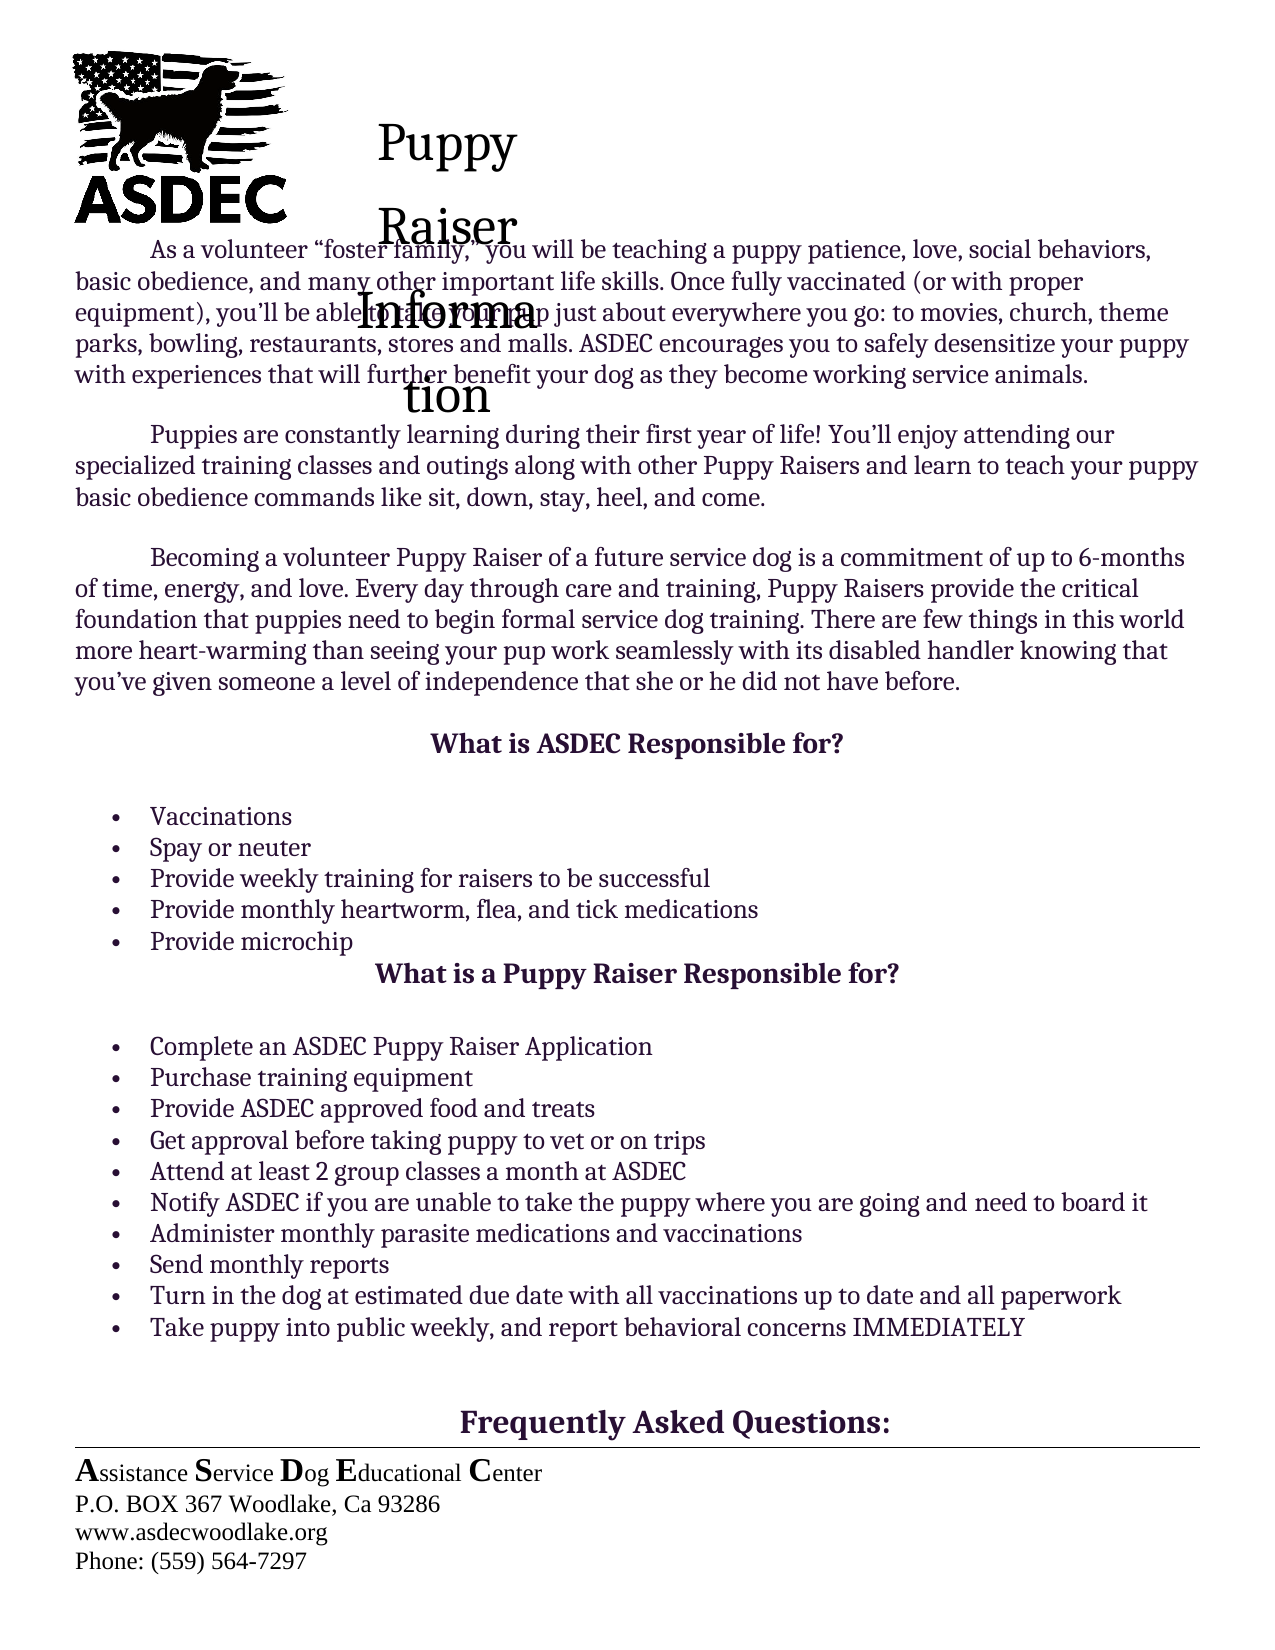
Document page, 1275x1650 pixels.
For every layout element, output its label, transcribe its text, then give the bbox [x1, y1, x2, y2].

text What is ASDEC Responsible for? [75, 727, 1200, 760]
list Provide monthly heartworm, flea, and tick medications [112, 894, 1200, 926]
list Provide weekly training for raisers to be successful [112, 863, 1200, 894]
text Frequently Asked Questions: [75, 1403, 1200, 1441]
list Send monthly reports [112, 1249, 1200, 1280]
list Attend at least 2 group classes a month at ASDEC [112, 1156, 1200, 1187]
picture [68, 41, 292, 228]
list Vaccinations [112, 801, 1200, 832]
text Becoming a volunteer Puppy Raiser of a future service dog is a commitment of up to 6-months of time, energy, and love. Every day through care and training, Puppy Raisers provide the critical foundation that puppies need to begin formal service dog training. There are few things in this world more heart-warming than seeing your pup work seamlessly with its disabled handler knowing that you’ve given someone a level of independence that she or he did not have before. [75, 542, 1200, 698]
list Turn in the dog at estimated due date with all vaccinations up to date and all paperwork [112, 1280, 1200, 1312]
list Purchase training equipment [112, 1062, 1200, 1093]
list Get approval before taking puppy to vet or on trips [112, 1125, 1200, 1156]
list Notify ASDEC if you are unable to take the puppy where you are going and need to board it [112, 1187, 1200, 1218]
text As a volunteer “foster family,” you will be teaching a puppy patience, love, social behaviors, basic obedience, and many other important life skills. Once fully vaccinated (or with proper equipment), you’ll be able to take your pup just about everywhere you go: to movies, church, theme parks, bowling, restaurants, stores and malls. ASDEC encourages you to safely desensitize your puppy with experiences that will further benefit your dog as they become working service animals. [75, 234, 1200, 390]
list Complete an ASDEC Puppy Raiser Application [112, 1031, 1200, 1062]
list Take puppy into public weekly, and report behavioral concerns IMMEDIATELY [112, 1312, 1200, 1343]
list Provide microchip [112, 926, 1200, 957]
list Spay or neuter [112, 832, 1200, 863]
list Administer monthly parasite medications and vaccinations [112, 1218, 1200, 1249]
list Provide ASDEC approved food and treats [112, 1093, 1200, 1125]
text What is a Puppy Raiser Responsible for? [300, 957, 1200, 990]
text Puppies are constantly learning during their first year of life! You’ll enjoy attending our specialized training classes and outings along with other Puppy Raisers and learn to teach your puppy basic obedience commands like sit, down, stay, heel, and come. [75, 419, 1200, 513]
